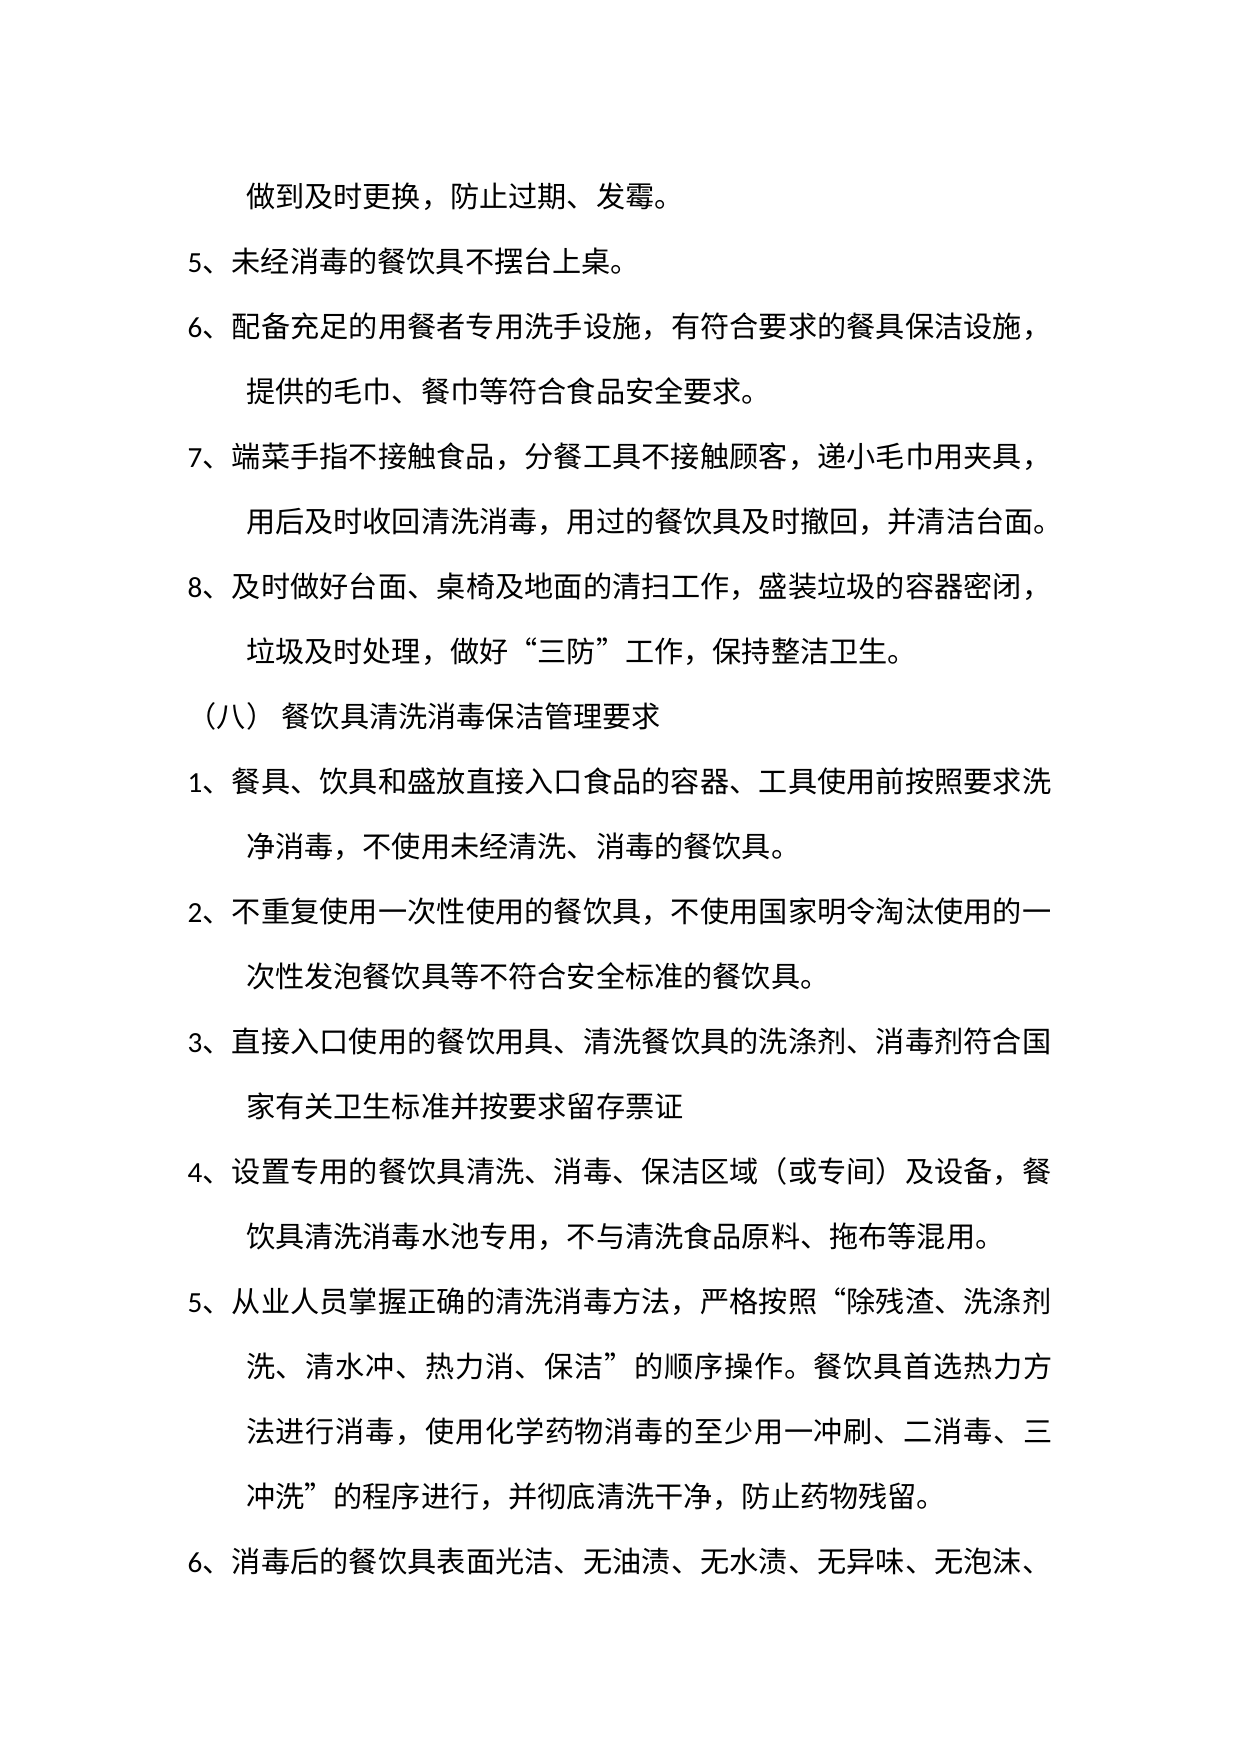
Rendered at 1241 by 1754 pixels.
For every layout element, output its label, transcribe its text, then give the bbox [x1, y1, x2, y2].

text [187, 162, 1053, 227]
text 4、设置专用的餐饮具清洗、消毒、保洁区域（或专间）及设备，餐饮具清洗消毒水池专用，不与清洗食品原料、拖布等混用。 [187, 1137, 1053, 1267]
text 1、餐具、饮具和盛放直接入口食品的容器、工具使用前按照要求洗净消毒，不使用未经清洗、消毒的餐饮具。 [187, 747, 1053, 877]
text 5、未经消毒的餐饮具不摆台上桌。 [187, 227, 1053, 292]
text 7、端菜手指不接触食品，分餐工具不接触顾客，递小毛巾用夹具，用后及时收回清洗消毒，用过的餐饮具及时撤回，并清洁台面。 [187, 422, 1053, 552]
text （八） 餐饮具清洗消毒保洁管理要求 [187, 682, 1053, 747]
text 5、从业人员掌握正确的清洗消毒方法，严格按照“除残渣、洗涤剂洗、清水冲、热力消、保洁”的顺序操作。餐饮具首选热力方法进行消毒，使用化学药物消毒的至少用一冲刷、二消毒、三冲洗”的程序进行，并彻底清洗干净，防止药物残留。 [187, 1267, 1053, 1527]
text 2、不重复使用一次性使用的餐饮具，不使用国家明令淘汰使用的一次性发泡餐饮具等不符合安全标准的餐饮具。 [187, 877, 1053, 1007]
text 8、及时做好台面、桌椅及地面的清扫工作，盛装垃圾的容器密闭，垃圾及时处理，做好“三防”工作，保持整洁卫生。 [187, 552, 1053, 682]
text 6、配备充足的用餐者专用洗手设施，有符合要求的餐具保洁设施，提供的毛巾、餐巾等符合食品安全要求。 [187, 292, 1053, 422]
text 3、直接入口使用的餐饮用具、清洗餐饮具的洗涤剂、消毒剂符合国家有关卫生标准并按要求留存票证 [187, 1007, 1053, 1137]
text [187, 1527, 1053, 1592]
